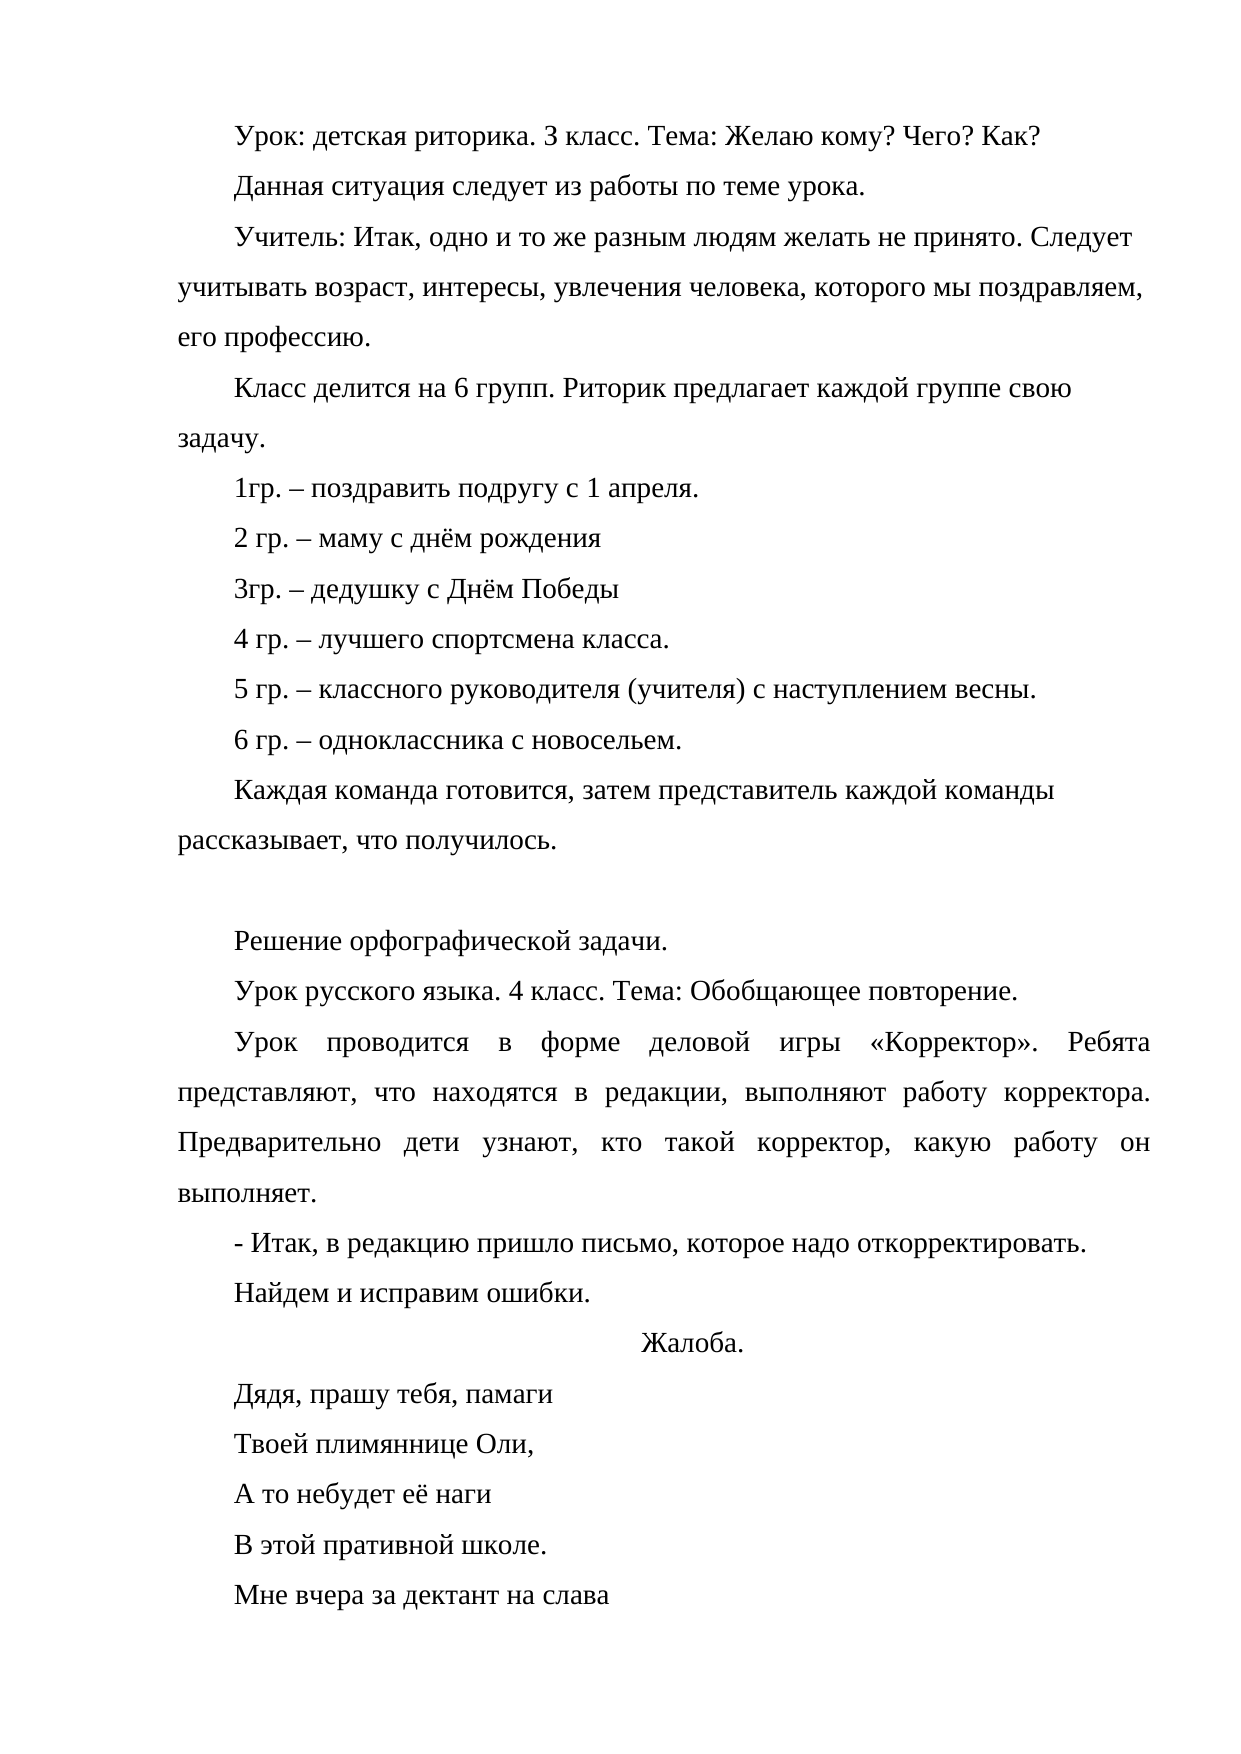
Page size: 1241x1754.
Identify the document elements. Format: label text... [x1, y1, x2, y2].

text Решение орфографической задачи. [177, 923, 1152, 957]
text Учитель: Итак, одно и то же разным людям желать не принято. Следует учитывать возраст, интересы, увлечения человека, которого мы поздравляем, его профессию. [177, 219, 1152, 353]
text Дядя, прашу тебя, памаги [177, 1376, 1152, 1409]
text 4 гр. – лучшего спортсмена класса. [177, 621, 1152, 655]
text Найдем и исправим ошибки. [177, 1275, 1152, 1309]
text Твоей плимяннице Оли, [177, 1426, 1152, 1460]
text - Итак, в редакцию пришло письмо, которое надо откорректировать. [177, 1225, 1152, 1258]
text 3гр. – дедушку с Днём Победы [177, 571, 1152, 604]
text Класс делится на 6 групп. Риторик предлагает каждой группе свою задачу. [177, 370, 1152, 453]
text А то небудет её наги [177, 1477, 1152, 1510]
text Мне вчера за дектант на слава [177, 1577, 1152, 1611]
text Урок проводится в форме деловой игры «Корректор». Ребята представляют, что находятся в редакции, выполняют работу корректора. Предварительно дети узнают, кто такой корректор, какую работу он выполняет. [177, 1024, 1152, 1208]
text Жалоба. [177, 1326, 1152, 1359]
text Урок: детская риторика. З класс. Тема: Желаю кому? Чего? Как? [177, 118, 1152, 152]
text Данная ситуация следует из работы по теме урока. [177, 168, 1152, 202]
text 5 гр. – классного руководителя (учителя) с наступлением весны. [177, 672, 1152, 705]
text В этой пративной школе. [177, 1527, 1152, 1560]
text Каждая команда готовится, затем представитель каждой команды рассказывает, что получилось. [177, 772, 1152, 856]
text Урок русского языка. 4 класс. Тема: Обобщающее повторение. [177, 973, 1152, 1007]
text 2 гр. – маму с днём рождения [177, 521, 1152, 554]
text 1гр. – поздравить подругу с 1 апреля. [177, 470, 1152, 504]
text 6 гр. – одноклассника с новосельем. [177, 722, 1152, 755]
